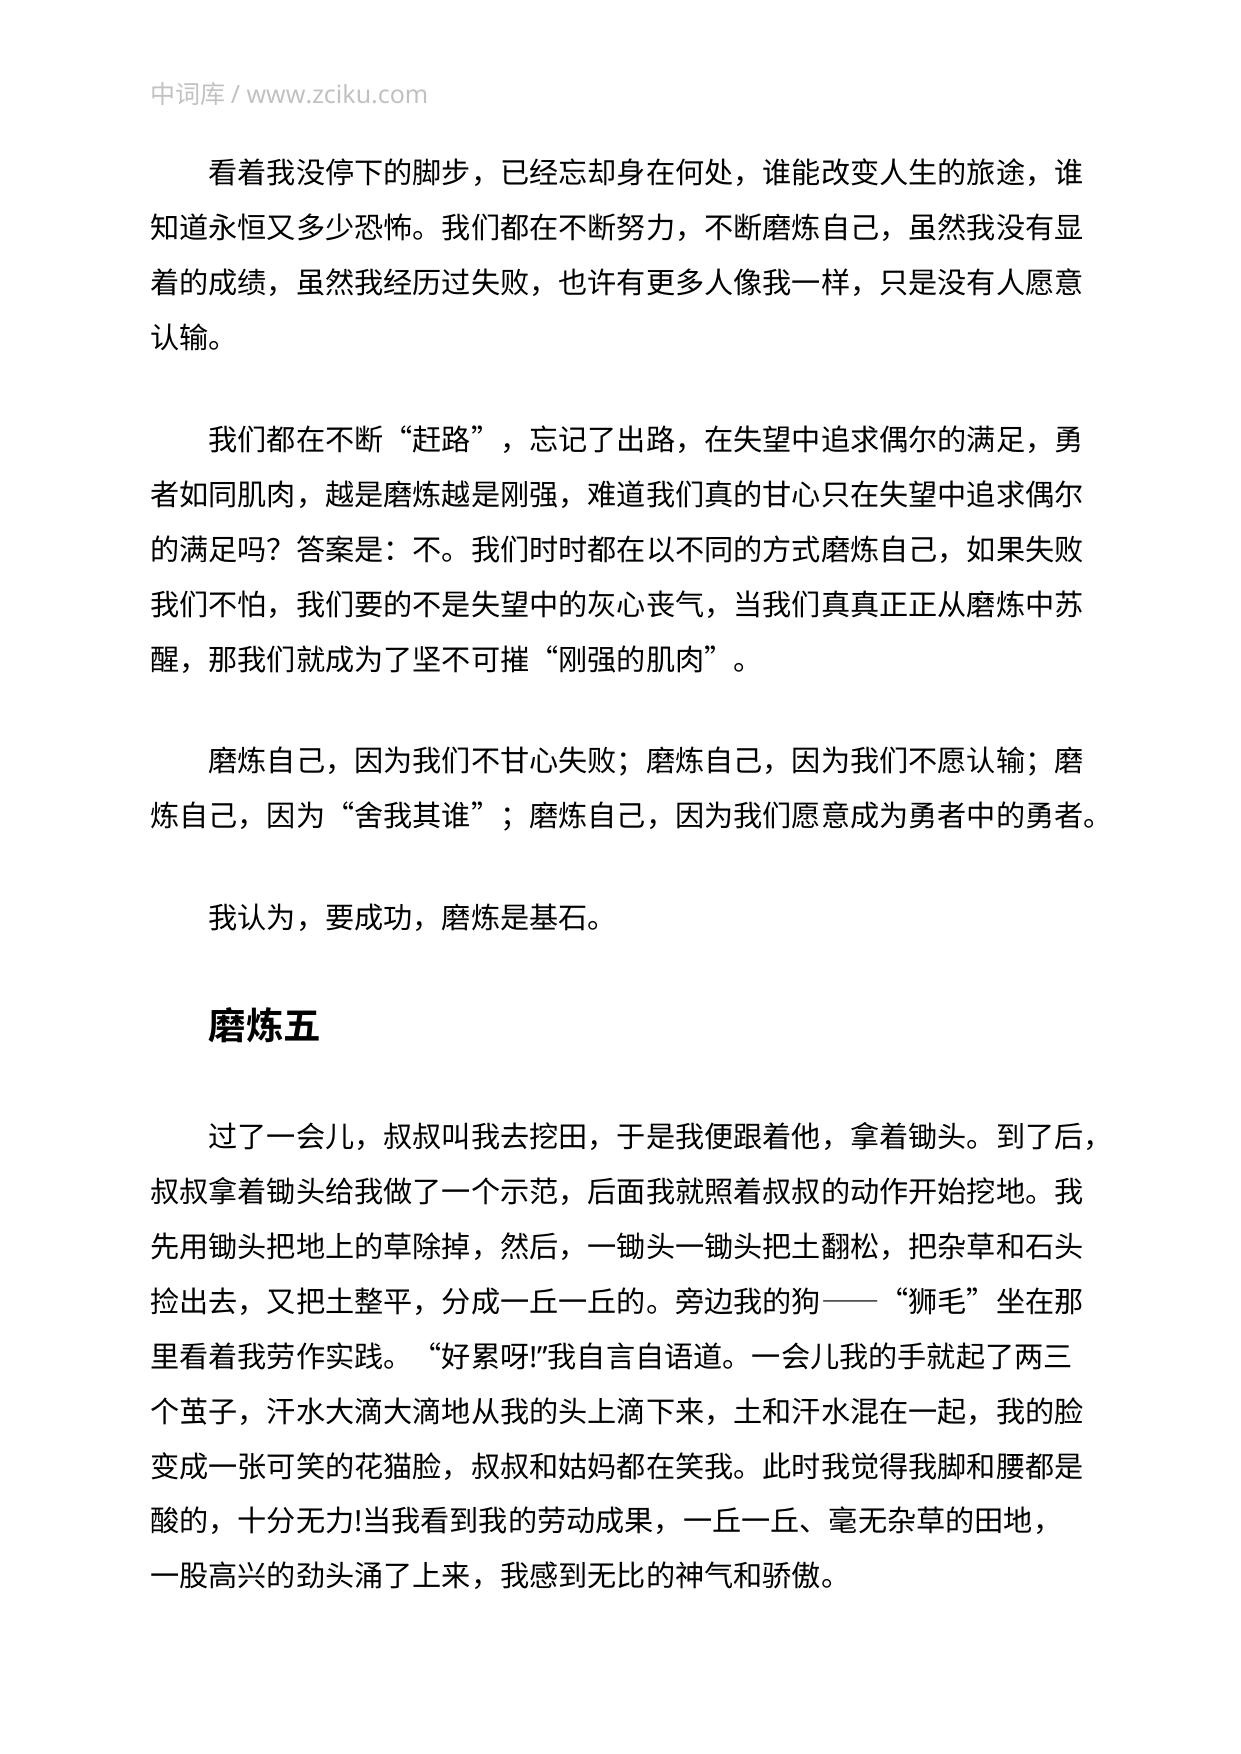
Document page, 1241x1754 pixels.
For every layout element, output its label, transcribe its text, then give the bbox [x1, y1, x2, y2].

text 磨炼自己，因为我们不甘心失败；磨炼自己，因为我们不愿认输；磨炼自己，因为“舍我其谁”；磨炼自己，因为我们愿意成为勇者中的勇者。 [150, 738, 1090, 835]
text 磨炼五 [150, 996, 1090, 1051]
text 过了一会儿，叔叔叫我去挖田，于是我便跟着他，拿着锄头。到了后，叔叔拿着锄头给我做了一个示范，后面我就照着叔叔的动作开始挖地。我先用锄头把地上的草除掉，然后，一锄头一锄头把土翻松，把杂草和石头捡出去，又把土整平，分成一丘一丘的。旁边我的狗——“狮毛”坐在那里看着我劳作实践。“好累呀!”我自言自语道。一会儿我的手就起了两三个茧子，汗水大滴大滴地从我的头上滴下来，土和汗水混在一起，我的脸变成一张可笑的花猫脸，叔叔和姑妈都在笑我。此时我觉得我脚和腰都是酸的，十分无力!当我看到我的劳动成果，一丘一丘、毫无杂草的田地，一股高兴的劲头涌了上来，我感到无比的神气和骄傲。 [150, 1114, 1090, 1595]
text 我们都在不断“赶路”，忘记了出路，在失望中追求偶尔的满足，勇者如同肌肉，越是磨炼越是刚强，难道我们真的甘心只在失望中追求偶尔的满足吗？答案是：不。我们时时都在以不同的方式磨炼自己，如果失败我们不怕，我们要的不是失望中的灰心丧气，当我们真真正正从磨炼中苏醒，那我们就成为了坚不可摧“刚强的肌肉”。 [150, 416, 1090, 678]
text 看着我没停下的脚步，已经忘却身在何处，谁能改变人生的旅途，谁知道永恒又多少恐怖。我们都在不断努力，不断磨炼自己，虽然我没有显着的成绩，虽然我经历过失败，也许有更多人像我一样，只是没有人愿意认输。 [150, 150, 1090, 357]
text 我认为，要成功，磨炼是基石。 [150, 894, 1090, 937]
